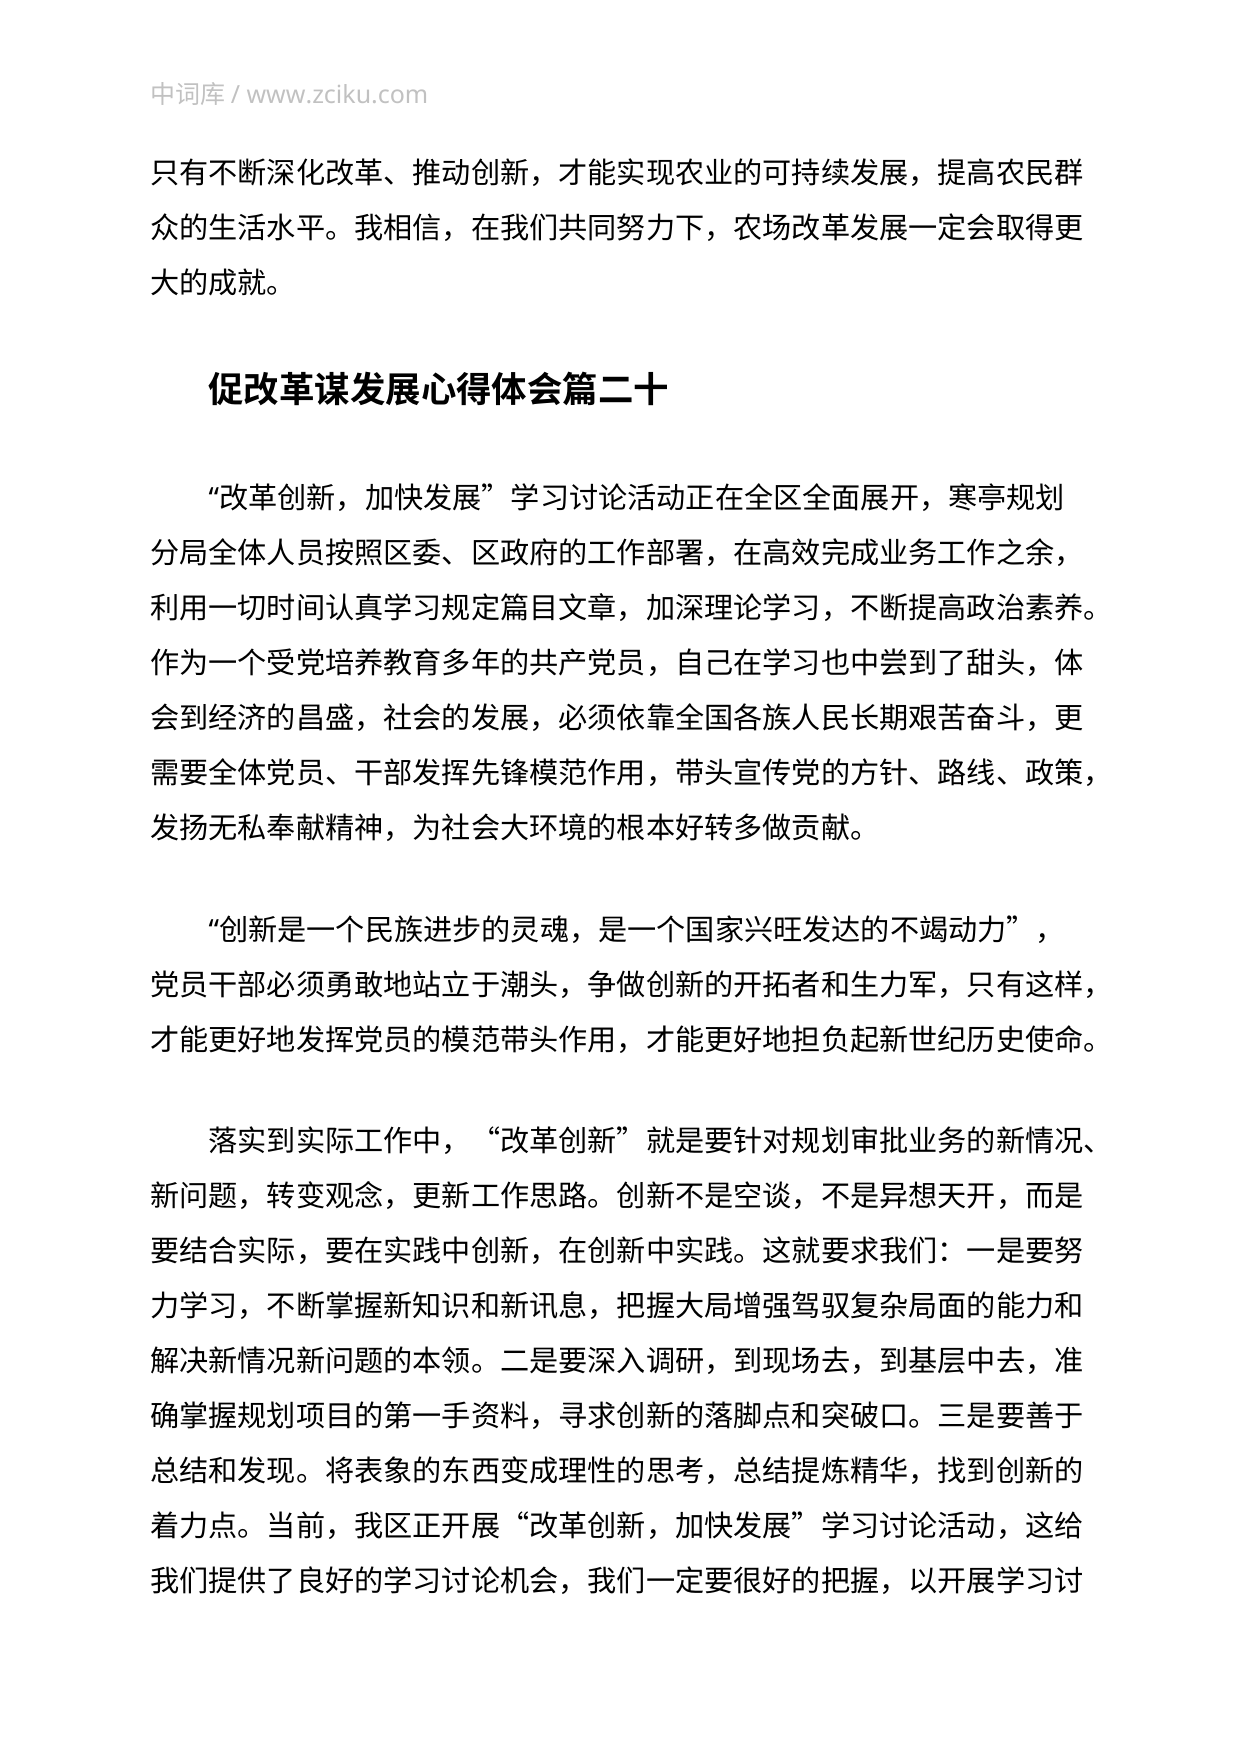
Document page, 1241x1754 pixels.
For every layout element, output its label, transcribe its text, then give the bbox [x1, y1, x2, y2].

text “创新是一个民族进步的灵魂，是一个国家兴旺发达的不竭动力”，党员干部必须勇敢地站立于潮头，争做创新的开拓者和生力军，只有这样，才能更好地发挥党员的模范带头作用，才能更好地担负起新世纪历史使命。 [150, 906, 1090, 1058]
text 促改革谋发展心得体会篇二十 [150, 362, 1090, 413]
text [150, 1118, 1090, 1599]
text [150, 150, 1090, 302]
text “改革创新，加快发展”学习讨论活动正在全区全面展开，寒亭规划分局全体人员按照区委、区政府的工作部署，在高效完成业务工作之余，利用一切时间认真学习规定篇目文章，加深理论学习，不断提高政治素养。作为一个受党培养教育多年的共产党员，自己在学习也中尝到了甜头，体会到经济的昌盛，社会的发展，必须依靠全国各族人民长期艰苦奋斗，更需要全体党员、干部发挥先锋模范作用，带头宣传党的方针、路线、政策，发扬无私奉献精神，为社会大环境的根本好转多做贡献。 [150, 475, 1090, 847]
